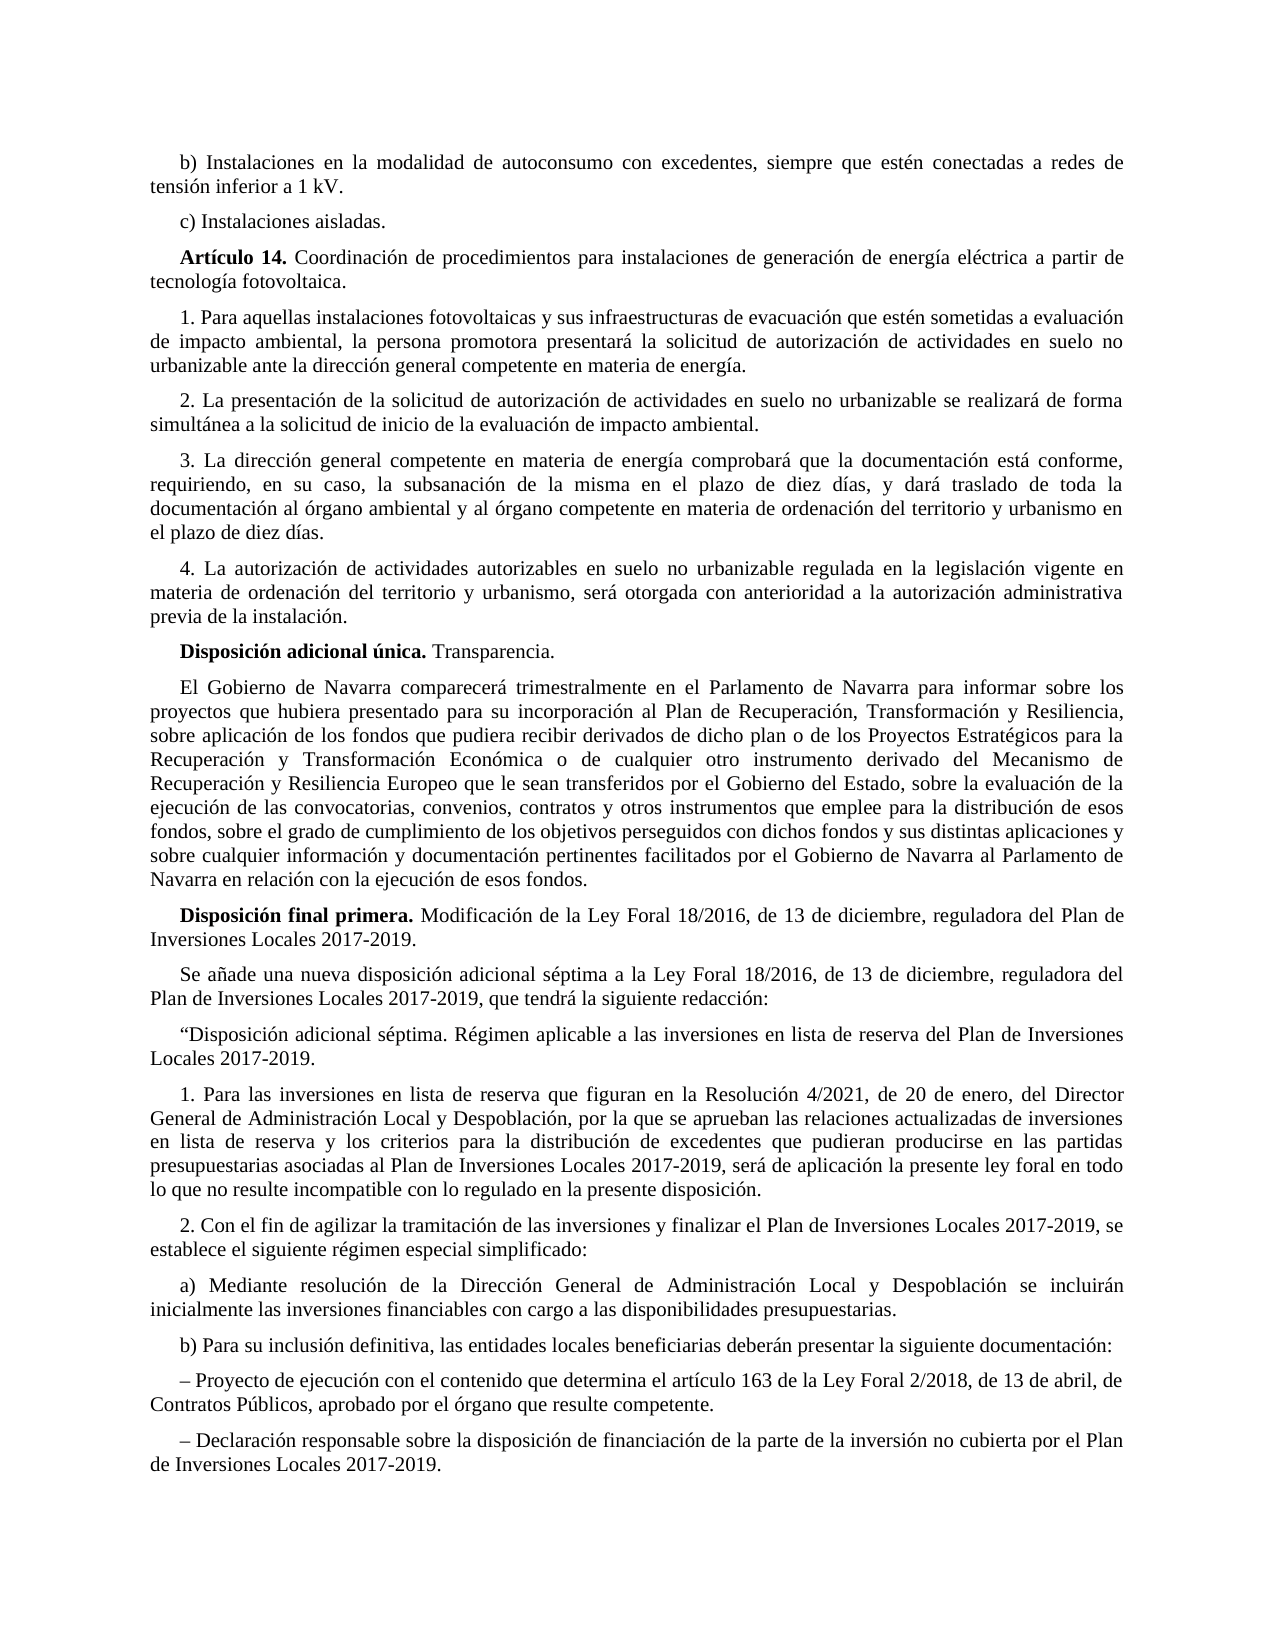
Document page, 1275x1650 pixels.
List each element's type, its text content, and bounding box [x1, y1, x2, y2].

text – Proyecto de ejecución con el contenido que determina el artículo 163 de la Ley Foral 2/2018, de 13 de abril, de Contratos Públicos, aprobado por el órgano que resulte competente. [150, 1368, 1125, 1416]
text Artículo 14. Coordinación de procedimientos para instalaciones de generación de energía eléctrica a partir de tecnología fotovoltaica. [150, 245, 1125, 293]
text 4. La autorización de actividades autorizables en suelo no urbanizable regulada en la legislación vigente en materia de ordenación del territorio y urbanismo, será otorgada con anterioridad a la autorización administrativa previa de la instalación. [150, 556, 1125, 628]
text El Gobierno de Navarra comparecerá trimestralmente en el Parlamento de Navarra para informar sobre los proyectos que hubiera presentado para su incorporación al Plan de Recuperación, Transformación y Resiliencia, sobre aplicación de los fondos que pudiera recibir derivados de dicho plan o de los Proyectos Estratégicos para la Recuperación y Transformación Económica o de cualquier otro instrumento derivado del Mecanismo de Recuperación y Resiliencia Europeo que le sean transferidos por el Gobierno del Estado, sobre la evaluación de la ejecución de las convocatorias, convenios, contratos y otros instrumentos que emplee para la distribución de esos fondos, sobre el grado de cumplimiento de los objetivos perseguidos con dichos fondos y sus distintas aplicaciones y sobre cualquier información y documentación pertinentes facilitados por el Gobierno de Navarra al Parlamento de Navarra en relación con la ejecución de esos fondos. [150, 675, 1125, 891]
text Disposición final primera. Modificación de la Ley Foral 18/2016, de 13 de diciembre, reguladora del Plan de Inversiones Locales 2017-2019. [150, 903, 1125, 951]
text a) Mediante resolución de la Dirección General de Administración Local y Despoblación se incluirán inicialmente las inversiones financiables con cargo a las disponibilidades presupuestarias. [150, 1273, 1125, 1321]
text Se añade una nueva disposición adicional séptima a la Ley Foral 18/2016, de 13 de diciembre, reguladora del Plan de Inversiones Locales 2017-2019, que tendrá la siguiente redacción: [150, 962, 1125, 1010]
text c) Instalaciones aisladas. [150, 210, 1125, 234]
text Disposición adicional única. Transparencia. [150, 640, 1125, 664]
text “Disposición adicional séptima. Régimen aplicable a las inversiones en lista de reserva del Plan de Inversiones Locales 2017-2019. [150, 1022, 1125, 1070]
text – Declaración responsable sobre la disposición de financiación de la parte de la inversión no cubierta por el Plan de Inversiones Locales 2017-2019. [150, 1428, 1125, 1476]
text b) Instalaciones en la modalidad de autoconsumo con excedentes, siempre que estén conectadas a redes de tensión inferior a 1 kV. [150, 150, 1125, 198]
text 1. Para aquellas instalaciones fotovoltaicas y sus infraestructuras de evacuación que estén sometidas a evaluación de impacto ambiental, la persona promotora presentará la solicitud de autorización de actividades en suelo no urbanizable ante la dirección general competente en materia de energía. [150, 305, 1125, 377]
text 2. Con el fin de agilizar la tramitación de las inversiones y finalizar el Plan de Inversiones Locales 2017-2019, se establece el siguiente régimen especial simplificado: [150, 1213, 1125, 1261]
text 1. Para las inversiones en lista de reserva que figuran en la Resolución 4/2021, de 20 de enero, del Director General de Administración Local y Despoblación, por la que se aprueban las relaciones actualizadas de inversiones en lista de reserva y los criterios para la distribución de excedentes que pudieran producirse en las partidas presupuestarias asociadas al Plan de Inversiones Locales 2017-2019, será de aplicación la presente ley foral en todo lo que no resulte incompatible con lo regulado en la presente disposición. [150, 1082, 1125, 1202]
text 3. La dirección general competente en materia de energía comprobará que la documentación está conforme, requiriendo, en su caso, la subsanación de la misma en el plazo de diez días, y dará traslado de toda la documentación al órgano ambiental y al órgano competente en materia de ordenación del territorio y urbanismo en el plazo de diez días. [150, 448, 1125, 544]
text 2. La presentación de la solicitud de autorización de actividades en suelo no urbanizable se realizará de forma simultánea a la solicitud de inicio de la evaluación de impacto ambiental. [150, 389, 1125, 437]
text b) Para su inclusión definitiva, las entidades locales beneficiarias deberán presentar la siguiente documentación: [150, 1333, 1125, 1357]
